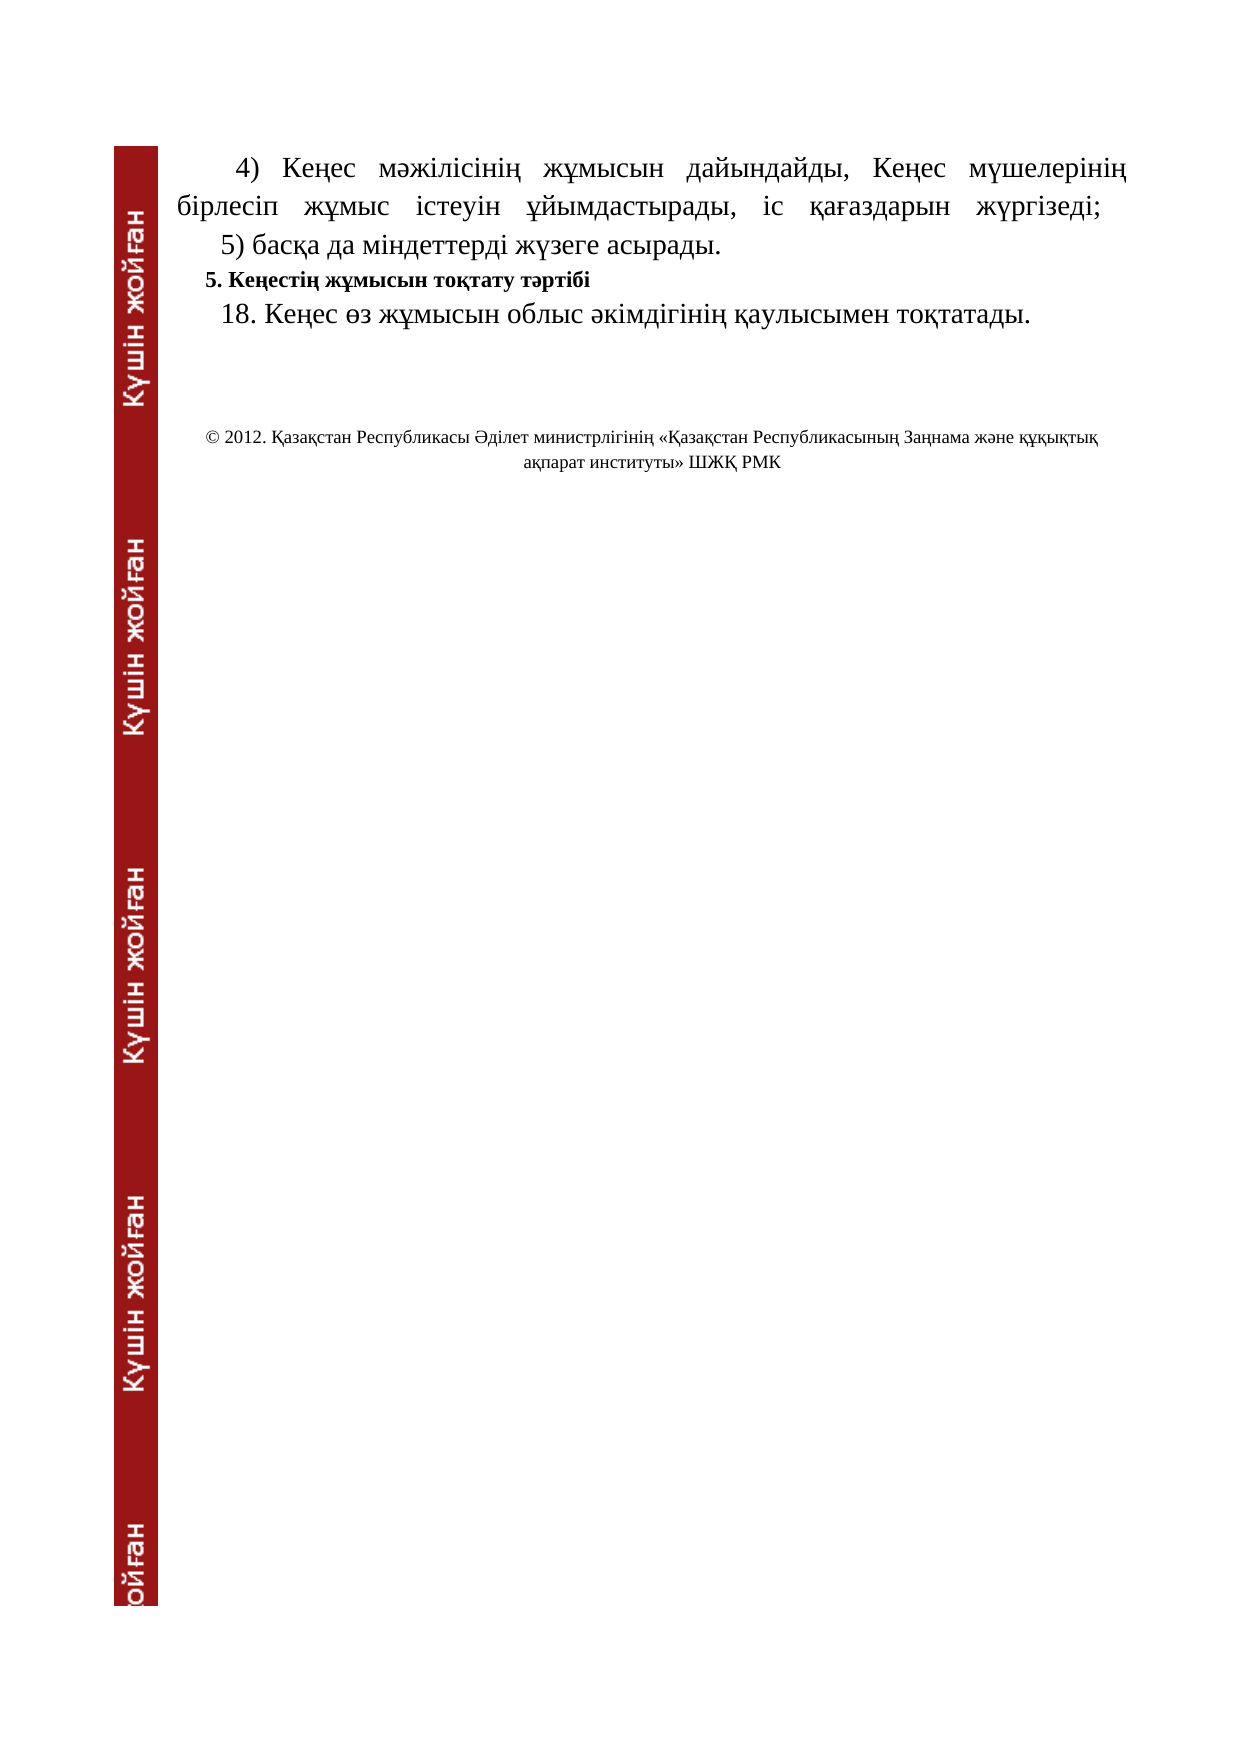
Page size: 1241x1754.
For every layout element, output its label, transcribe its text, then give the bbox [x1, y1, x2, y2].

text 18. Кеңес өз жұмысын облыс әкімдігінің қаулысымен тоқтатады. [112, 296, 1128, 329]
text © 2012. Қазақстан Республикасы Әділет министрлігінің «Қазақстан Республикасының Заңнама және құқықтық ақпарат институты» ШЖҚ РМК [112, 426, 1128, 472]
text 5. Кеңестің жұмысын тоқтату тәртібі [112, 266, 1128, 292]
picture [114, 261, 158, 266]
picture [114, 329, 158, 426]
picture [114, 472, 158, 1606]
picture [114, 146, 158, 150]
picture [114, 292, 158, 296]
